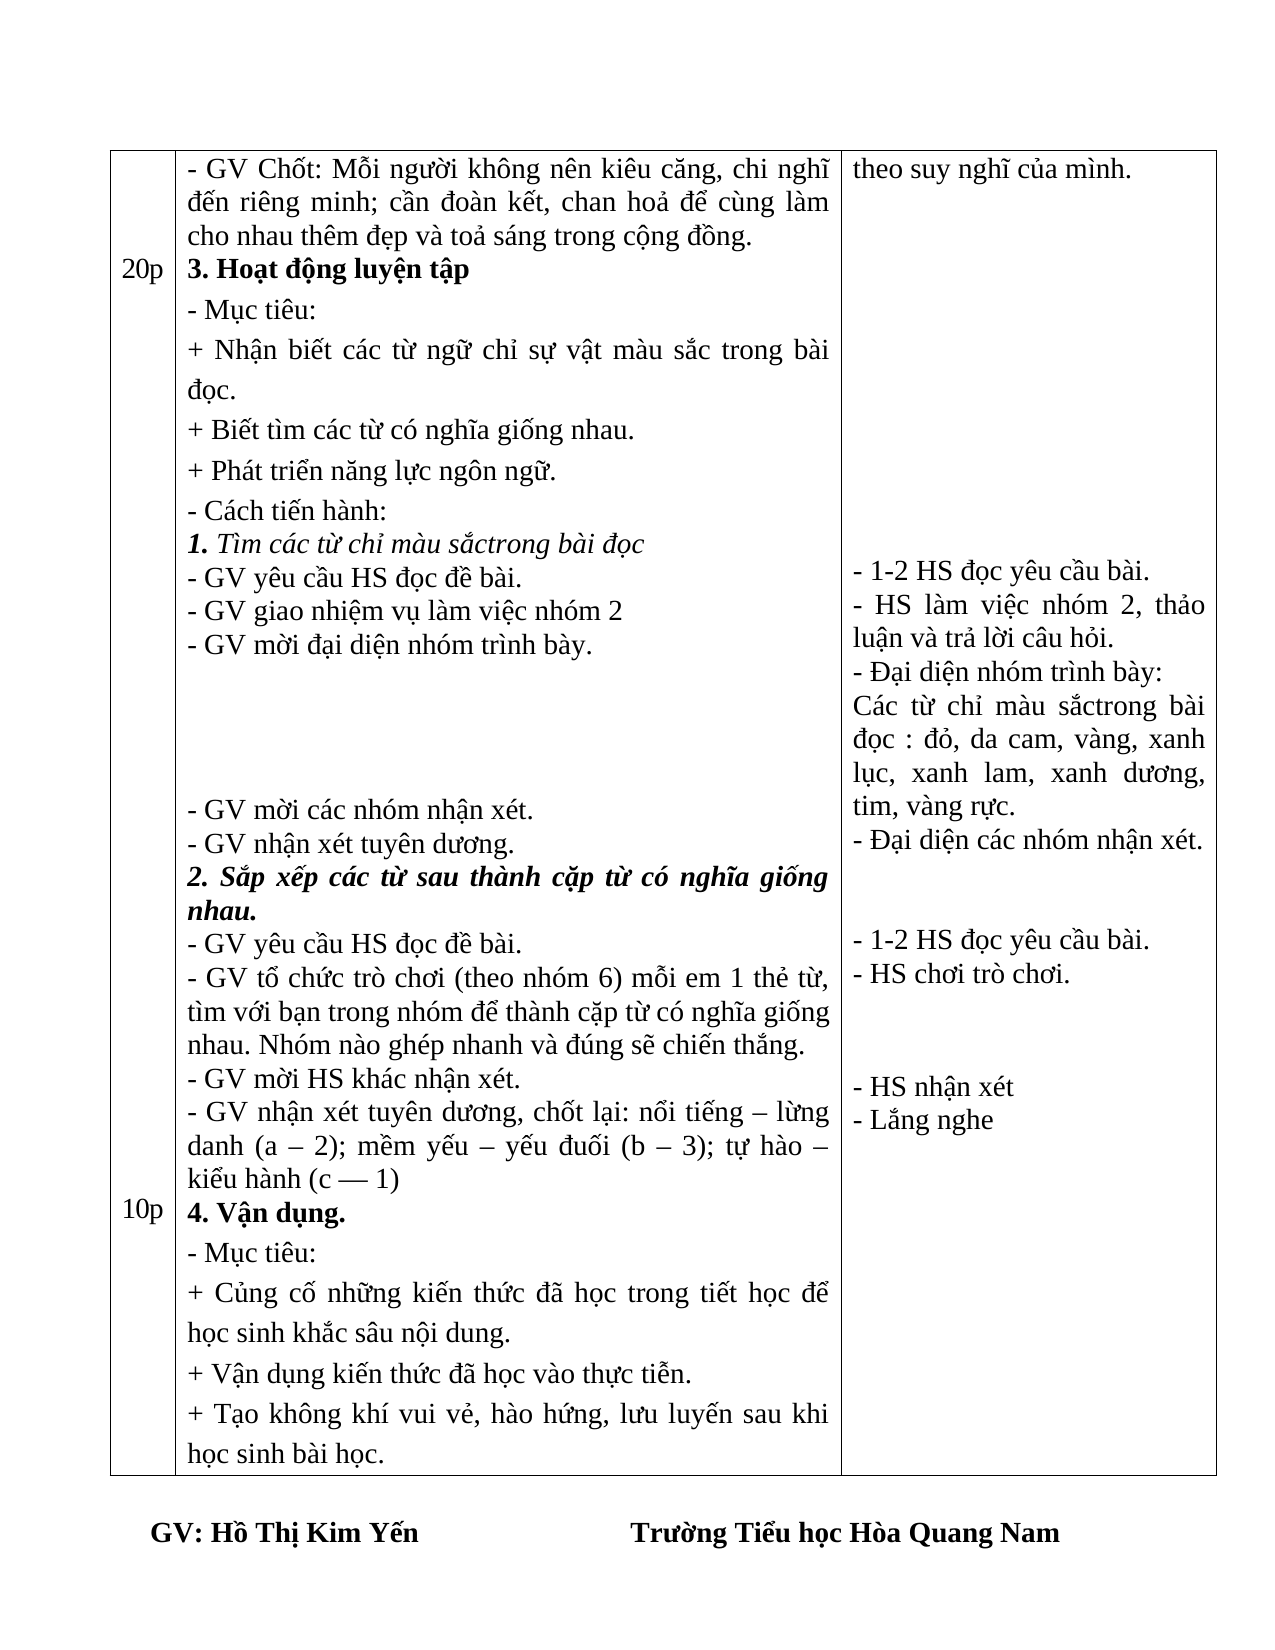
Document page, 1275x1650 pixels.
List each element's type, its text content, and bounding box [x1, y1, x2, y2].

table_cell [842, 151, 1216, 1475]
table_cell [176, 151, 841, 1475]
table_cell 10p 30p 20p 10p [111, 151, 175, 1475]
